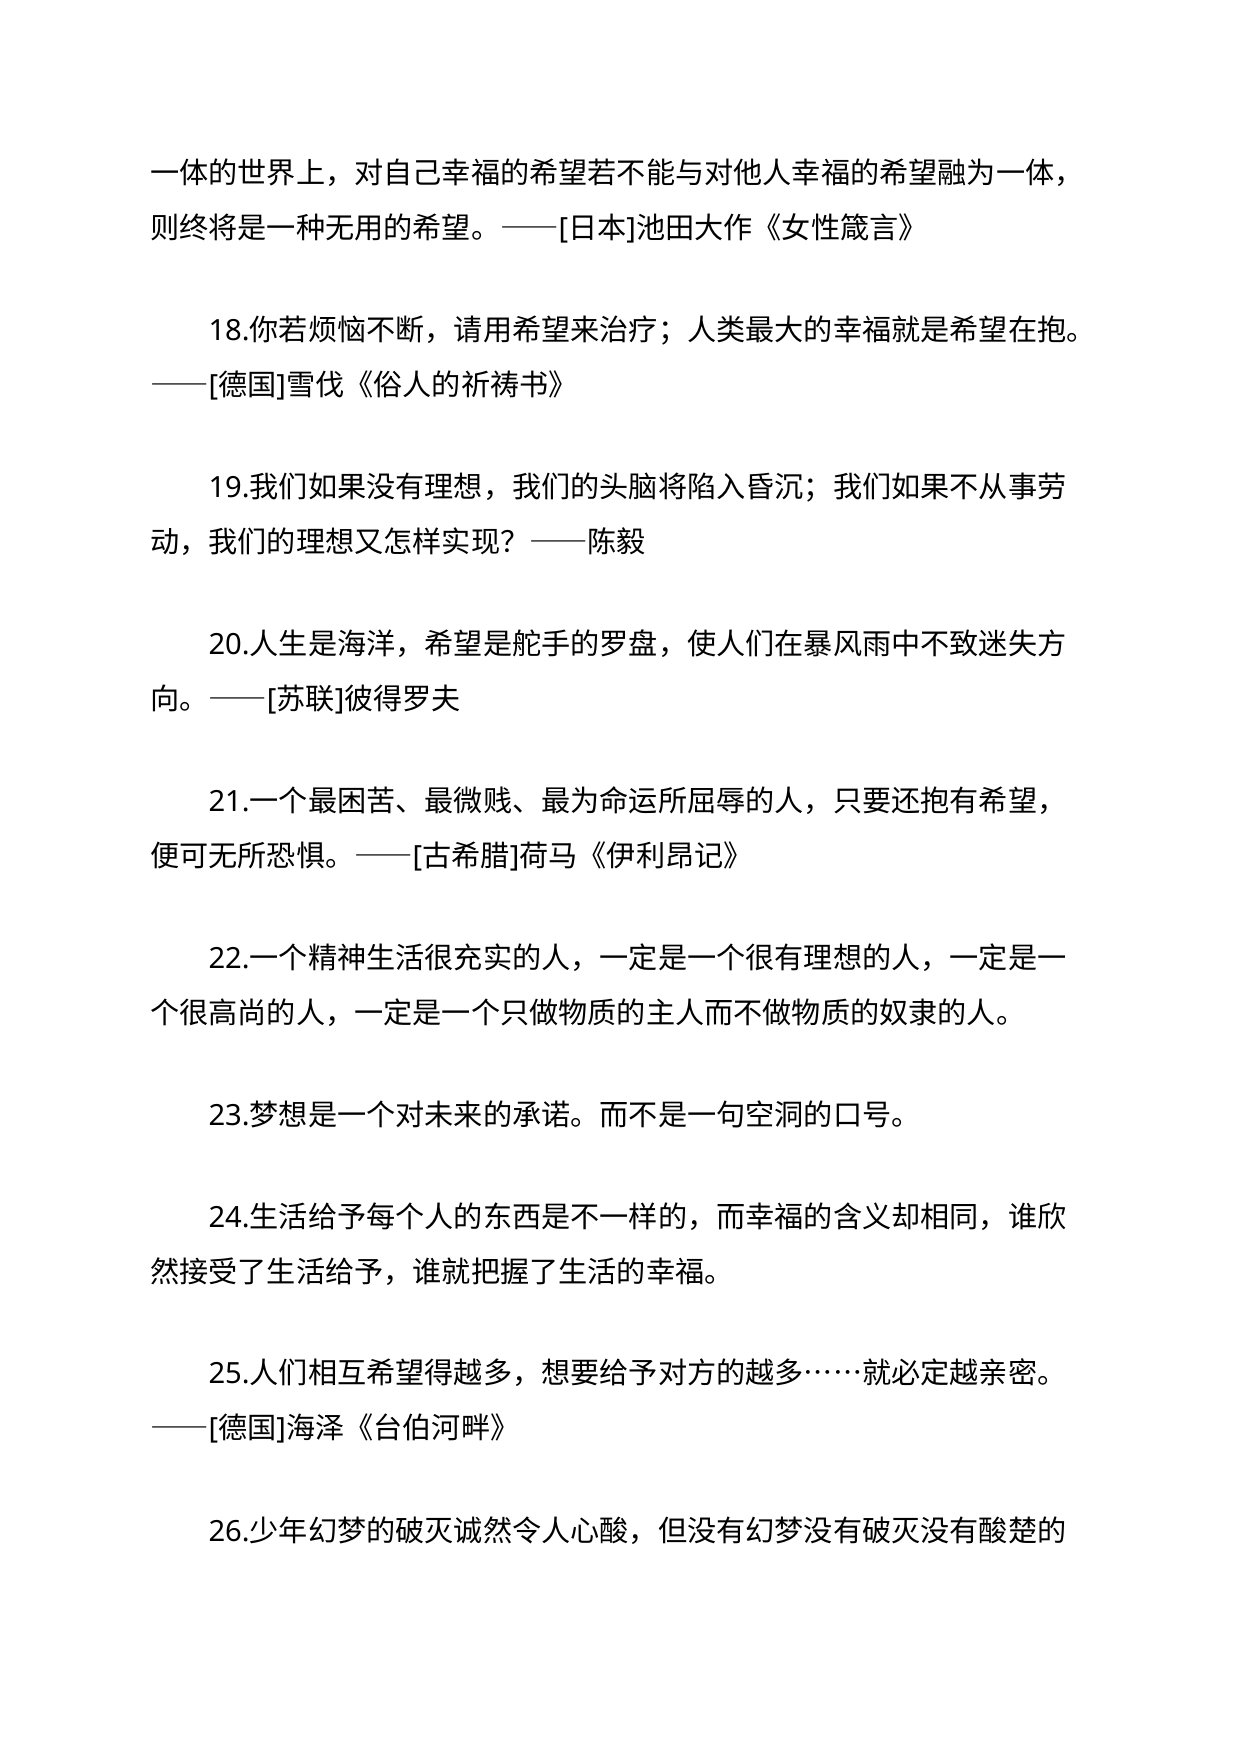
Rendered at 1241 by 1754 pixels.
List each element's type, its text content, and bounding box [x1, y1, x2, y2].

text 20.人生是海洋，希望是舵手的罗盘，使人们在暴风雨中不致迷失方向。——[苏联]彼得罗夫 [150, 621, 1090, 718]
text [150, 1507, 1090, 1549]
text 19.我们如果没有理想，我们的头脑将陷入昏沉；我们如果不从事劳动，我们的理想又怎样实现？——陈毅 [150, 464, 1090, 561]
text 18.你若烦恼不断，请用希望来治疗；人类最大的幸福就是希望在抱。——[德国]雪伐《俗人的祈祷书》 [150, 307, 1090, 404]
text 22.一个精神生活很充实的人，一定是一个很有理想的人，一定是一个很高尚的人，一定是一个只做物质的主人而不做物质的奴隶的人。 [150, 934, 1090, 1032]
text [150, 150, 1090, 247]
text 24.生活给予每个人的东西是不一样的，而幸福的含义却相同，谁欣然接受了生活给予，谁就把握了生活的幸福。 [150, 1193, 1090, 1291]
text 21.一个最困苦、最微贱、最为命运所屈辱的人，只要还抱有希望，便可无所恐惧。——[古希腊]荷马《伊利昂记》 [150, 778, 1090, 875]
text 25.人们相互希望得越多，想要给予对方的越多……就必定越亲密。——[德国]海泽《台伯河畔》 [150, 1350, 1090, 1447]
text 23.梦想是一个对未来的承诺。而不是一句空洞的口号。 [150, 1091, 1090, 1134]
